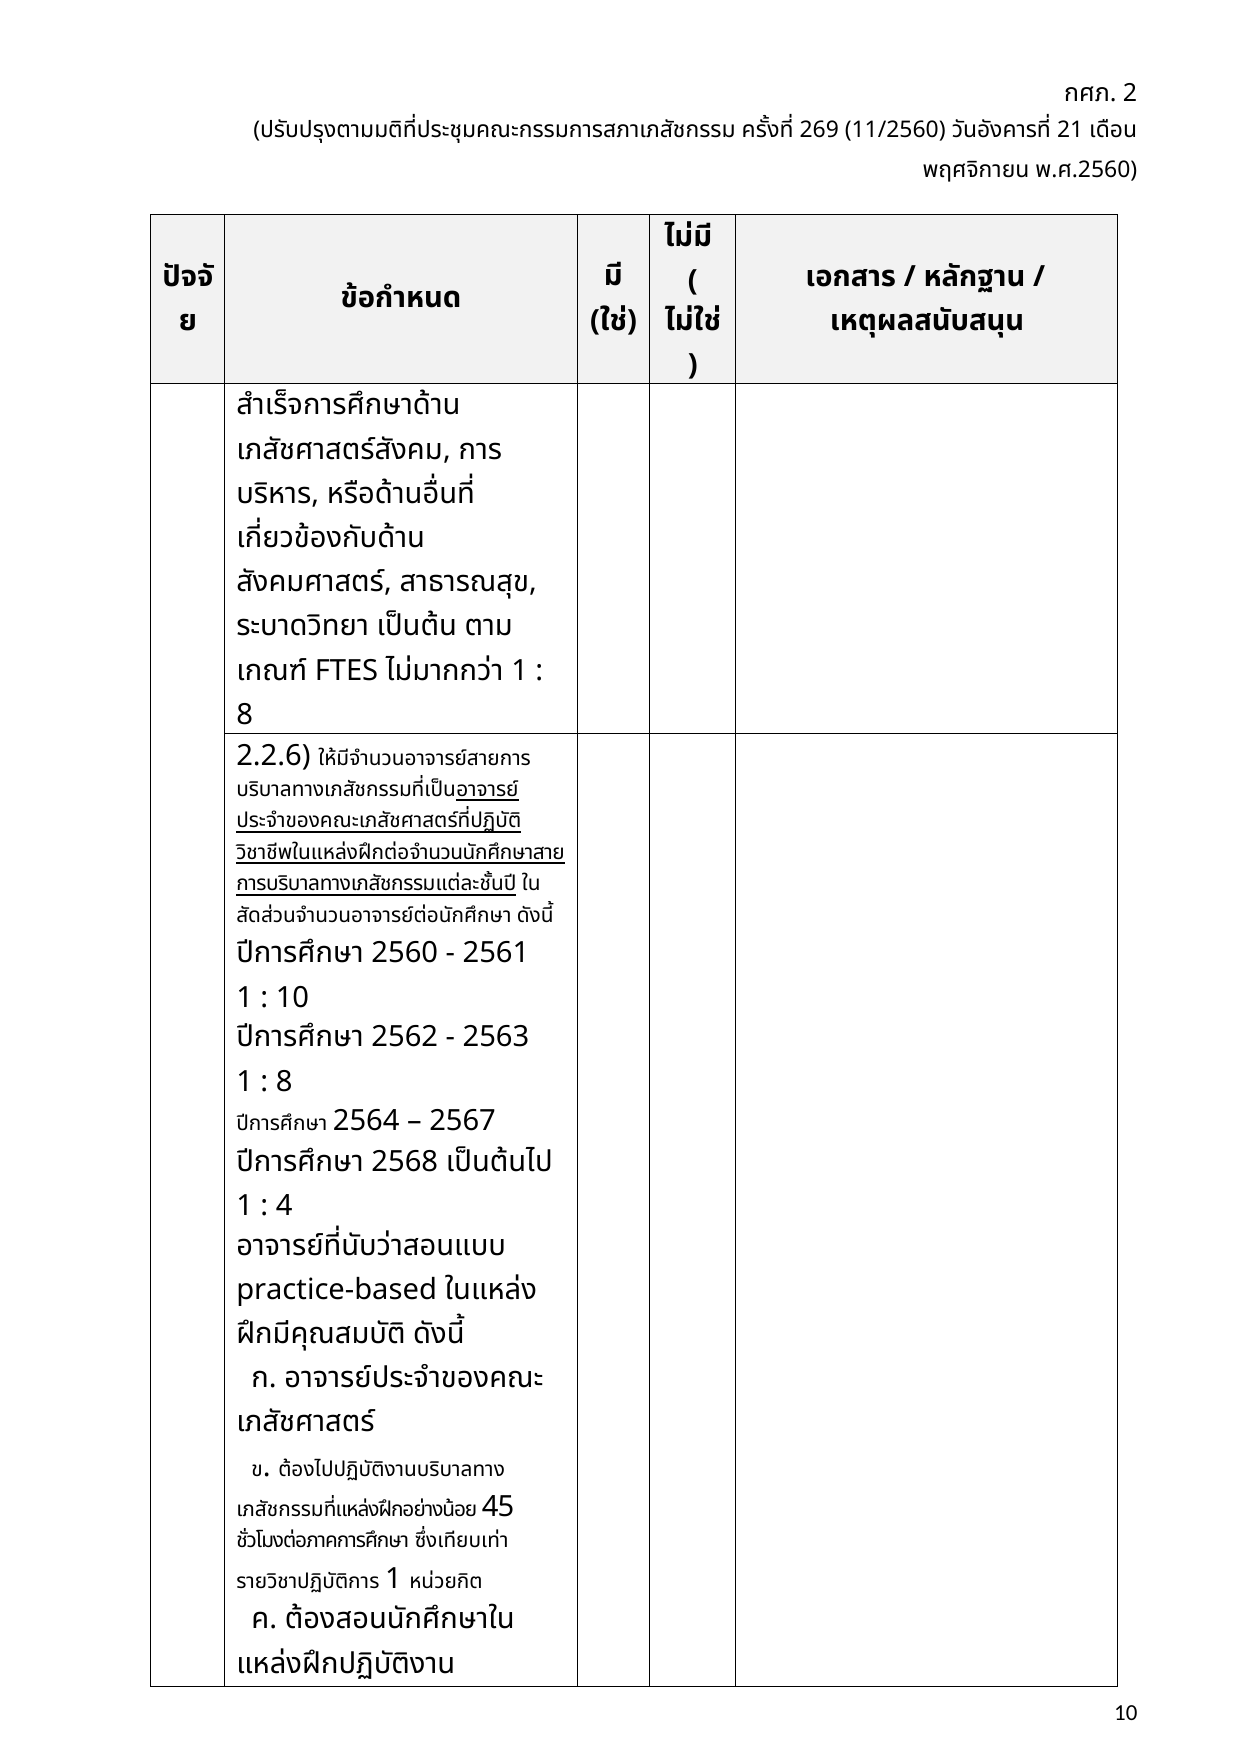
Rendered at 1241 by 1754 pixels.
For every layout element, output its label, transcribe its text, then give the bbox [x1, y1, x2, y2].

table_header มี (ใช่) [578, 215, 649, 383]
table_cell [225, 734, 577, 1686]
table_cell [736, 384, 1117, 733]
table_header เอกสาร / หลักฐาน / เหตุผลสนับสนุน [736, 215, 1117, 383]
table_cell [650, 734, 735, 1686]
table_cell [151, 384, 224, 733]
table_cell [225, 384, 577, 733]
table_header ไม่มี (ไม่ใช่) [650, 215, 735, 383]
table_cell [650, 384, 735, 733]
table_cell [736, 734, 1117, 1686]
table_cell [578, 384, 649, 733]
table_header ข้อกำหนด [225, 215, 577, 383]
table_cell [151, 733, 224, 1686]
table_cell [578, 734, 649, 1686]
table_header ปัจจัย [151, 215, 224, 383]
